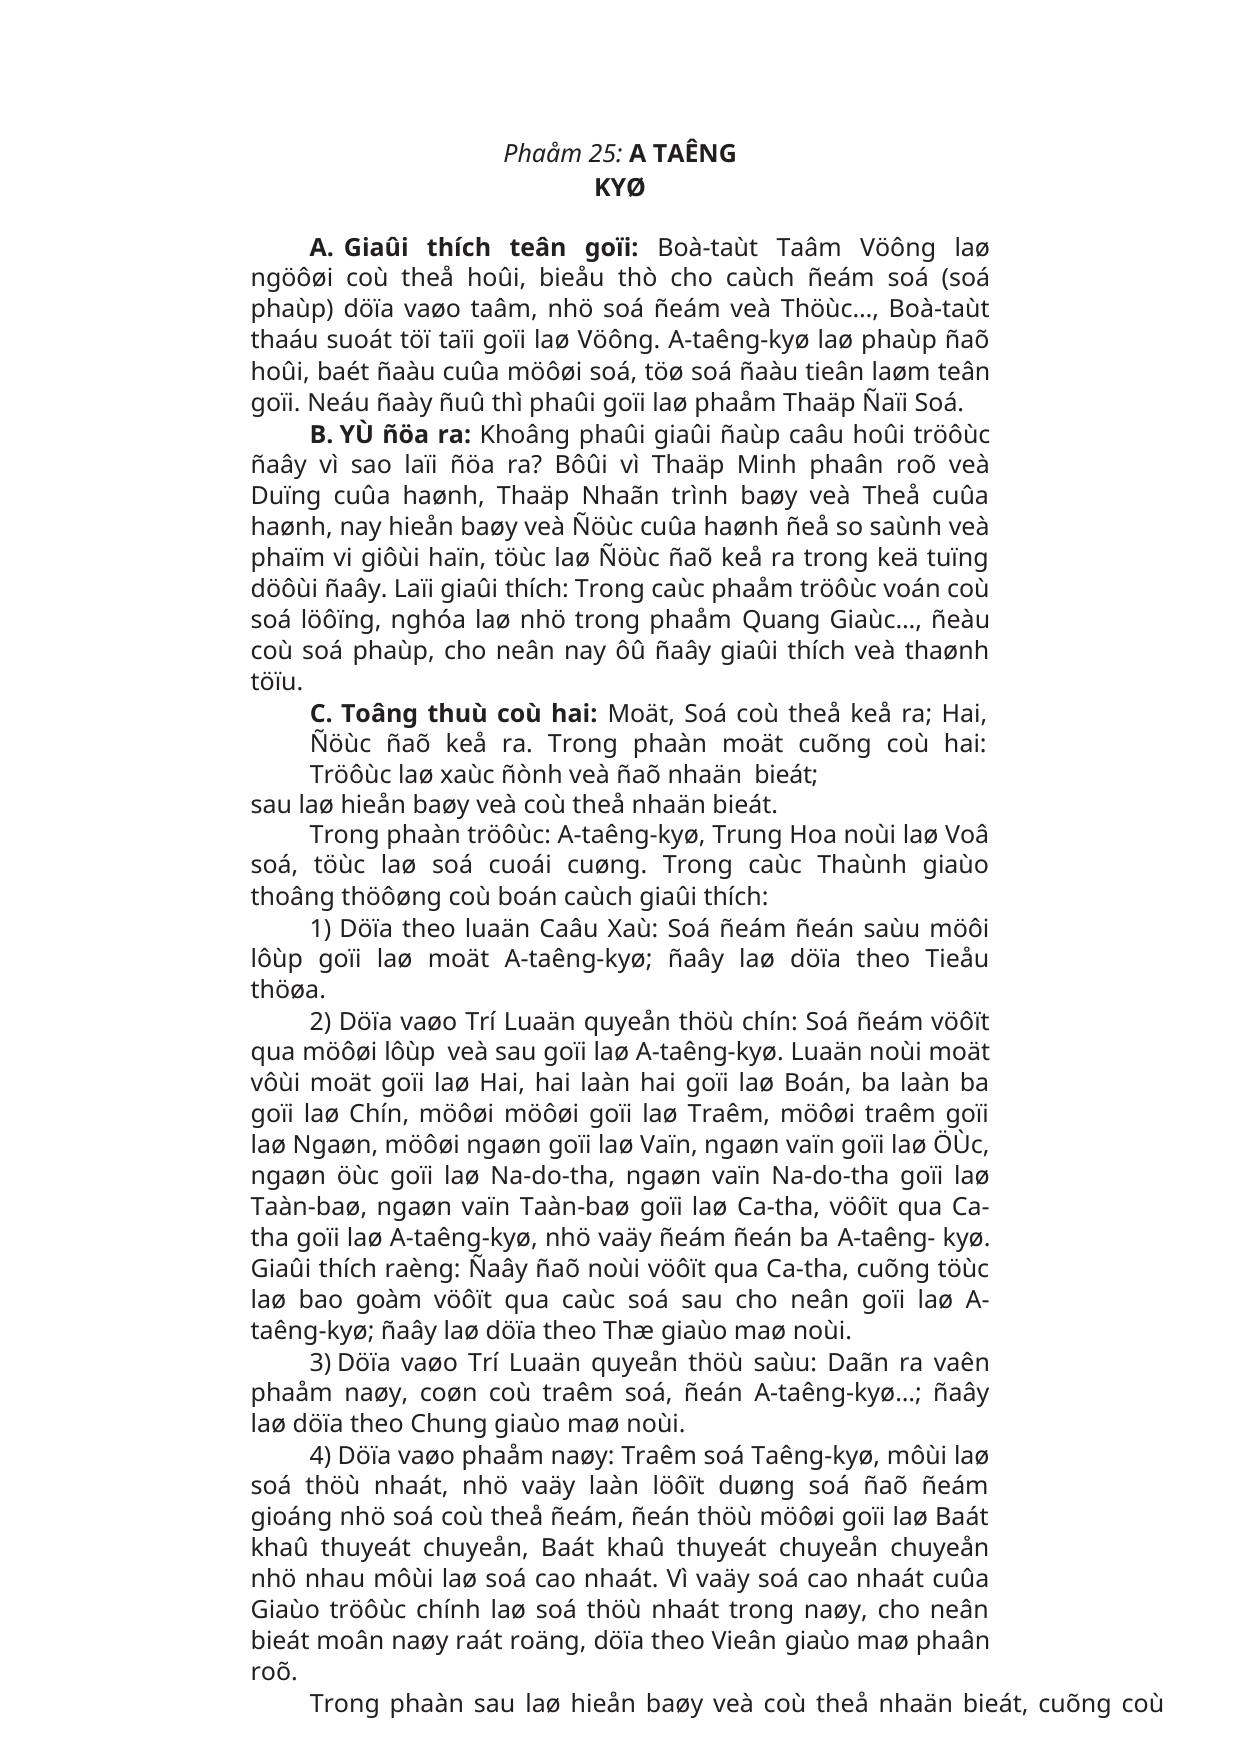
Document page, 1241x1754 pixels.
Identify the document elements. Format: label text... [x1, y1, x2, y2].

text Trong phaàn tröôùc: A-taêng-kyø, Trung Hoa noùi laø Voâ soá, töùc laø soá cuoái cuøng. Trong caùc Thaùnh giaùo thoâng thöôøng coù boán caùch giaûi thích: [250, 819, 990, 912]
list Döïa theo luaän Caâu Xaù: Soá ñeám ñeán saùu möôi lôùp goïi laø moät A-taêng-kyø; ñaây laø döïa theo Tieåu thöøa. [250, 912, 990, 1005]
list YÙ ñöa ra: Khoâng phaûi giaûi ñaùp caâu hoûi tröôùc ñaây vì sao laïi ñöa ra? Bôûi vì Thaäp Minh phaân roõ veà Duïng cuûa haønh, Thaäp Nhaãn trình baøy veà Theå cuûa haønh, nay hieån baøy veà Ñöùc cuûa haønh ñeå so saùnh veà phaïm vi giôùi haïn, töùc laø Ñöùc ñaõ keå ra trong keä tuïng döôùi ñaây. Laïi giaûi thích: Trong caùc phaåm tröôùc voán coù soá löôïng, nghóa laø nhö trong phaåm Quang Giaùc…, ñeàu coù soá phaùp, cho neân nay ôû ñaây giaûi thích veà thaønh töïu. [250, 418, 990, 698]
list Döïa vaøo Trí Luaän quyeån thöù saùu: Daãn ra vaên phaåm naøy, coøn coù traêm soá, ñeán A-taêng-kyø…; ñaây laø döïa theo Chung giaùo maø noùi. [250, 1347, 990, 1440]
text sau laø hieån baøy veà coù theå nhaän bieát. [250, 791, 1165, 819]
list Döïa vaøo phaåm naøy: Traêm soá Taêng-kyø, môùi laø soá thöù nhaát, nhö vaäy laàn löôït duøng soá ñaõ ñeám gioáng nhö soá coù theå ñeám, ñeán thöù möôøi goïi laø Baát khaû thuyeát chuyeån, Baát khaû thuyeát chuyeån chuyeån nhö nhau môùi laø soá cao nhaát. Vì vaäy soá cao nhaát cuûa Giaùo tröôùc chính laø soá thöù nhaát trong naøy, cho neân bieát moân naøy raát roäng, döïa theo Vieân giaùo maø phaân roõ. [250, 1440, 990, 1688]
list Toâng thuù coù hai: Moät, Soá coù theå keå ra; Hai, Ñöùc ñaõ keå ra. Trong phaàn moät cuõng coù hai: Tröôùc laø xaùc ñònh veà ñaõ nhaän bieát; [309, 698, 988, 791]
text Phaåm 25: A TAÊNG KYØ [493, 135, 746, 203]
list Döïa vaøo Trí Luaän quyeån thöù chín: Soá ñeám vöôït qua möôøi lôùp veà sau goïi laø A-taêng-kyø. Luaän noùi moät vôùi moät goïi laø Hai, hai laàn hai goïi laø Boán, ba laàn ba goïi laø Chín, möôøi möôøi goïi laø Traêm, möôøi traêm goïi laø Ngaøn, möôøi ngaøn goïi laø Vaïn, ngaøn vaïn goïi laø ÖÙc, ngaøn öùc goïi laø Na-do-tha, ngaøn vaïn Na-do-tha goïi laø Taàn-baø, ngaøn vaïn Taàn-baø goïi laø Ca-tha, vöôït qua Ca-tha goïi laø A-taêng-kyø, nhö vaäy ñeám ñeán ba A-taêng- kyø. Giaûi thích raèng: Ñaây ñaõ noùi vöôït qua Ca-tha, cuõng töùc laø bao goàm vöôït qua caùc soá sau cho neân goïi laø A-taêng-kyø; ñaây laø döïa theo Thæ giaùo maø noùi. [250, 1005, 990, 1347]
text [309, 1688, 1165, 1718]
list Giaûi thích teân goïi: Boà-taùt Taâm Vöông laø ngöôøi coù theå hoûi, bieåu thò cho caùch ñeám soá (soá phaùp) döïa vaøo taâm, nhö soá ñeám veà Thöùc…, Boà-taùt thaáu suoát töï taïi goïi laø Vöông. A-taêng-kyø laø phaùp ñaõ hoûi, baét ñaàu cuûa möôøi soá, töø soá ñaàu tieân laøm teân goïi. Neáu ñaày ñuû thì phaûi goïi laø phaåm Thaäp Ñaïi Soá. [250, 232, 990, 418]
